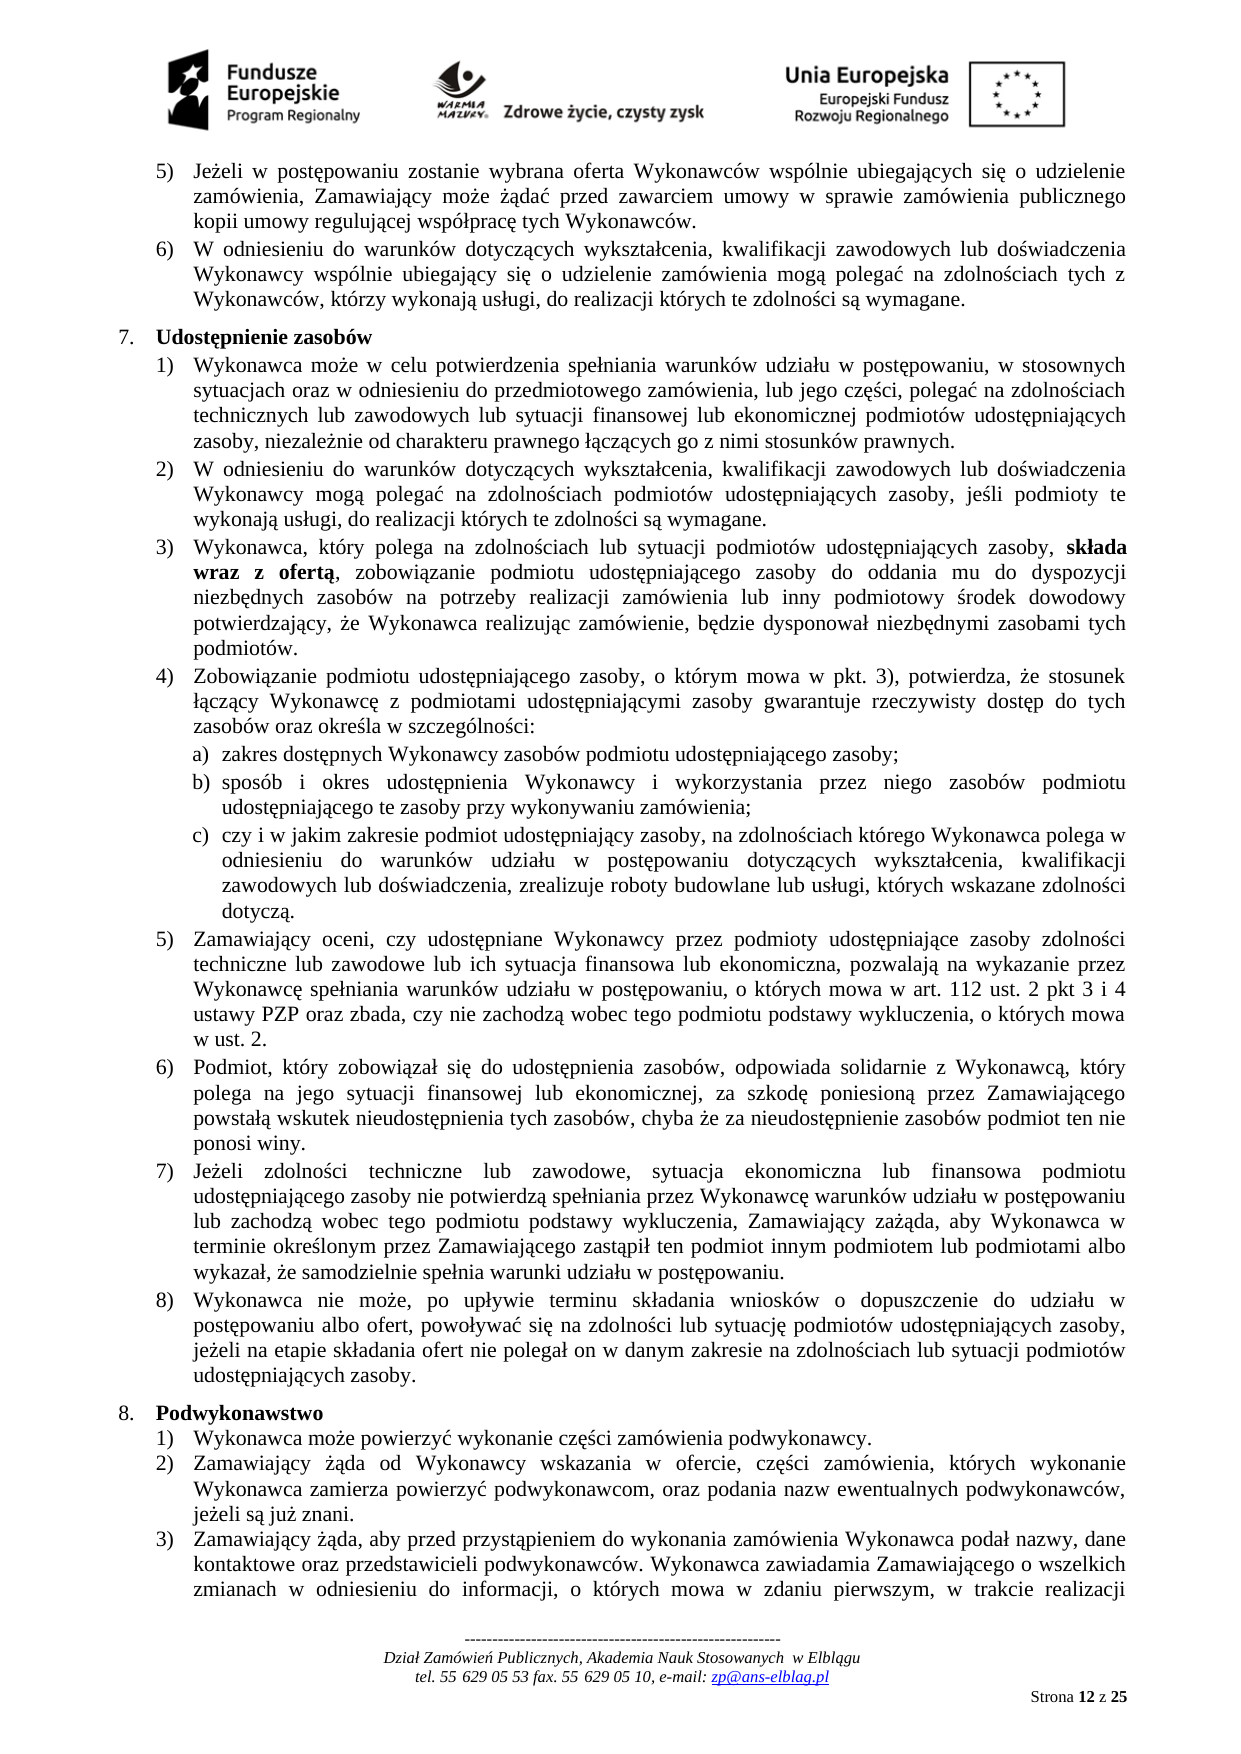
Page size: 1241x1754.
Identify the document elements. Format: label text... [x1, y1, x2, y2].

list Udostępnienie zasobów [118, 324, 1127, 349]
list sposób i okres udostępnienia Wykonawcy i wykorzystania przez niego zasobów podmiotu udostępniającego te zasoby przy wykonywaniu zamówienia; [192, 769, 1127, 819]
list Zamawiający oceni, czy udostępniane Wykonawcy przez podmioty udostępniające zasoby zdolności techniczne lub zawodowe lub ich sytuacja finansowa lub ekonomiczna, pozwalają na wykazanie przez Wykonawcę spełniania warunków udziału w postępowaniu, o których mowa w art. 112 ust. 2 pkt 3 i 4 ustawy PZP oraz zbada, czy nie zachodzą wobec tego podmiotu podstawy wykluczenia, o których mowa w ust. 2. [156, 926, 1127, 1052]
list Wykonawca może w celu potwierdzenia spełniania warunków udziału w postępowaniu, w stosownych sytuacjach oraz w odniesieniu do przedmiotowego zamówienia, lub jego części, polegać na zdolnościach technicznych lub zawodowych lub sytuacji finansowej lub ekonomicznej podmiotów udostępniających zasoby, niezależnie od charakteru prawnego łączących go z nimi stosunków prawnych. [156, 352, 1127, 453]
list Wykonawca, który polega na zdolnościach lub sytuacji podmiotów udostępniających zasoby, składa wraz z ofertą, zobowiązanie podmiotu udostępniającego zasoby do oddania mu do dyspozycji niezbędnych zasobów na potrzeby realizacji zamówienia lub inny podmiotowy środek dowodowy potwierdzający, że Wykonawca realizując zamówienie, będzie dysponował niezbędnymi zasobami tych podmiotów. [156, 534, 1127, 660]
list Wykonawca nie może, po upływie terminu składania wniosków o dopuszczenie do udziału w postępowaniu albo ofert, powoływać się na zdolności lub sytuację podmiotów udostępniających zasoby, jeżeli na etapie składania ofert nie polegał on w danym zakresie na zdolnościach lub sytuacji podmiotów udostępniających zasoby. [156, 1287, 1127, 1387]
list W odniesieniu do warunków dotyczących wykształcenia, kwalifikacji zawodowych lub doświadczenia Wykonawcy wspólnie ubiegający się o udzielenie zamówienia mogą polegać na zdolnościach tych z Wykonawców, którzy wykonają usługi, do realizacji których te zdolności są wymagane. [156, 236, 1127, 312]
list W odniesieniu do warunków dotyczących wykształcenia, kwalifikacji zawodowych lub doświadczenia Wykonawcy mogą polegać na zdolnościach podmiotów udostępniających zasoby, jeśli podmioty te wykonają usługi, do realizacji których te zdolności są wymagane. [156, 456, 1127, 531]
list Podmiot, który zobowiązał się do udostępnienia zasobów, odpowiada solidarnie z Wykonawcą, który polega na jego sytuacji finansowej lub ekonomicznej, za szkodę poniesioną przez Zamawiającego powstałą wskutek nieudostępnienia tych zasobów, chyba że za nieudostępnienie zasobów podmiot ten nie ponosi winy. [156, 1054, 1127, 1155]
list Wykonawca może powierzyć wykonanie części zamówienia podwykonawcy. [156, 1425, 1127, 1450]
list Jeżeli zdolności techniczne lub zawodowe, sytuacja ekonomiczna lub finansowa podmiotu udostępniającego zasoby nie potwierdzą spełniania przez Wykonawcę warunków udziału w postępowaniu lub zachodzą wobec tego podmiotu podstawy wykluczenia, Zamawiający zażąda, aby Wykonawca w terminie określonym przez Zamawiającego zastąpił ten podmiot innym podmiotem lub podmiotami albo wykazał, że samodzielnie spełnia warunki udziału w postępowaniu. [156, 1158, 1127, 1284]
picture [118, 29, 1128, 158]
list Zobowiązanie podmiotu udostępniającego zasoby, o którym mowa w pkt. 3), potwierdza, że stosunek łączący Wykonawcę z podmiotami udostępniającymi zasoby gwarantuje rzeczywisty dostęp do tych zasobów oraz określa w szczególności: [156, 663, 1127, 738]
list Podwykonawstwo [118, 1400, 1127, 1425]
list zakres dostępnych Wykonawcy zasobów podmiotu udostępniającego zasoby; [192, 741, 1127, 766]
list Zamawiający żąda od Wykonawcy wskazania w ofercie, części zamówienia, których wykonanie Wykonawca zamierza powierzyć podwykonawcom, oraz podania nazw ewentualnych podwykonawców, jeżeli są już znani. [156, 1450, 1127, 1526]
list czy i w jakim zakresie podmiot udostępniający zasoby, na zdolnościach którego Wykonawca polega w odniesieniu do warunków udziału w postępowaniu dotyczących wykształcenia, kwalifikacji zawodowych lub doświadczenia, zrealizuje roboty budowlane lub usługi, których wskazane zdolności dotyczą. [192, 822, 1127, 923]
list Jeżeli w postępowaniu zostanie wybrana oferta Wykonawców wspólnie ubiegających się o udzielenie zamówienia, Zamawiający może żądać przed zawarciem umowy w sprawie zamówienia publicznego kopii umowy regulującej współpracę tych Wykonawców. [156, 158, 1127, 233]
